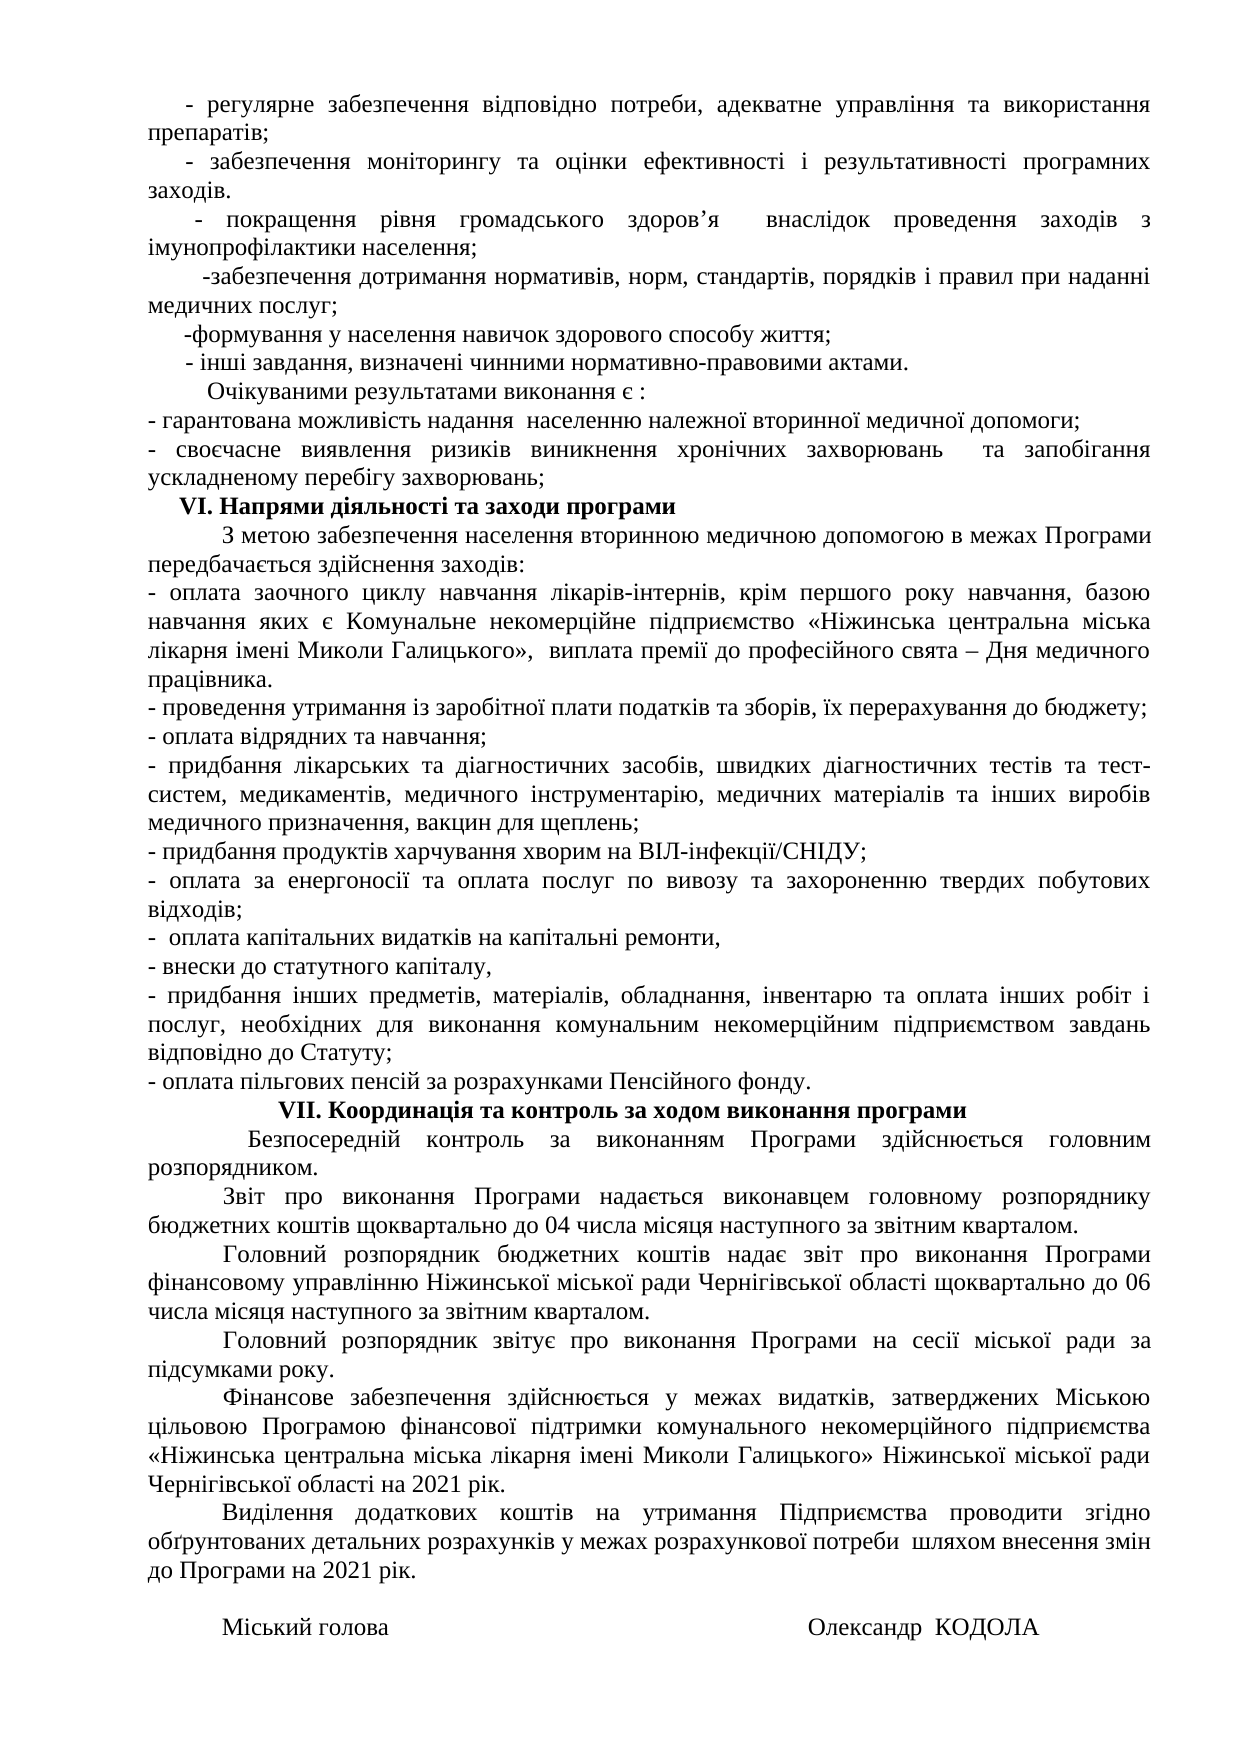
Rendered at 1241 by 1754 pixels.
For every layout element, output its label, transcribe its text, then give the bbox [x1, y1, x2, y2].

text Виділення додаткових коштів на утримання Підприємства проводити згідно обґрунтованих детальних розрахунків у межах розрахункової потреби шляхом внесення змін до Програми на 2021 рік. [148, 1497, 1152, 1584]
text VІІ. Координація та контроль за ходом виконання програми [148, 1095, 1152, 1124]
text - оплата за енергоносії та оплата послуг по вивозу та захороненню твердих побутових відходів; [148, 865, 1152, 922]
text - оплата капітальних видатків на капітальні ремонти, [148, 922, 1152, 951]
text Очікуваними результатами виконання є : [148, 376, 1152, 405]
text Безпосередній контроль за виконанням Програми здійснюється головним розпорядником. [148, 1124, 1152, 1181]
text - своєчасне виявлення ризиків виникнення хронічних захворювань та запобігання ускладненому перебігу захворювань; [148, 434, 1152, 491]
text Головний розпорядник звітує про виконання Програми на сесії міської ради за підсумками року. [148, 1325, 1152, 1382]
text Звіт про виконання Програми надається виконавцем головному розпоряднику бюджетних коштів щоквартально до 04 числа місяця наступного за звітним кварталом. [148, 1181, 1152, 1239]
text - регулярне забезпечення відповідно потреби, адекватне управління та використання препаратів; [148, 89, 1152, 146]
text - проведення утримання із заробітної плати податків та зборів, їх перерахування до бюджету; [148, 692, 1152, 721]
text -забезпечення дотримання нормативів, норм, стандартів, порядків і правил при наданні медичних послуг; [148, 261, 1152, 319]
text - придбання продуктів харчування хворим на ВІЛ-інфекції/СНІДУ; [148, 836, 1152, 865]
text - інші завдання, визначені чинними нормативно-правовими актами. [148, 347, 1152, 376]
text - гарантована можливість надання населенню належної вторинної медичної допомоги; [148, 405, 1152, 434]
text Фінансове забезпечення здійснюється у межах видатків, затверджених Міською цільовою Програмою фінансової підтримки комунального некомерційного підприємства «Ніжинська центральна міська лікарня імені Миколи Галицького» Ніжинської міської ради Чернігівської області на 2021 рік. [148, 1382, 1152, 1497]
text - внески до статутного капіталу, [148, 951, 1152, 980]
text - покращення рівня громадського здоров’я внаслідок проведення заходів з імунопрофілактики населення; [148, 204, 1152, 261]
text Головний розпорядник бюджетних коштів надає звіт про виконання Програми фінансовому управлінню Ніжинської міської ради Чернігівської області щоквартально до 06 числа місяця наступного за звітним кварталом. [148, 1239, 1152, 1325]
text - забезпечення моніторингу та оцінки ефективності і результативності програмних заходів. [148, 146, 1152, 204]
text - придбання інших предметів, матеріалів, обладнання, інвентарю та оплата інших робіт і послуг, необхідних для виконання комунальним некомерційним підприємством завдань відповідно до Статуту; [148, 980, 1152, 1066]
text - оплата заочного циклу навчання лікарів-інтернів, крім першого року навчання, базою навчання яких є Комунальне некомерційне підприємство «Ніжинська центральна міська лікарня імені Миколи Галицького», виплата премії до професійного свята – Дня медичного працівника. [148, 577, 1152, 692]
text - оплата відрядних та навчання; [148, 721, 1152, 750]
text Міський голова Олександр КОДОЛА [148, 1612, 1152, 1641]
text З метою забезпечення населення вторинною медичною допомогою в межах Програми передбачається здійснення заходів: [148, 520, 1152, 577]
text -формування у населення навичок здорового способу життя; [140, 319, 1152, 347]
text - оплата пільгових пенсій за розрахунками Пенсійного фонду. [148, 1066, 1152, 1095]
text VІ. Напрями діяльності та заходи програми [148, 491, 1152, 520]
text - придбання лікарських та діагностичних засобів, швидких діагностичних тестів та тест-систем, медикаментів, медичного інструментарію, медичних матеріалів та інших виробів медичного призначення, вакцин для щеплень; [148, 750, 1152, 836]
